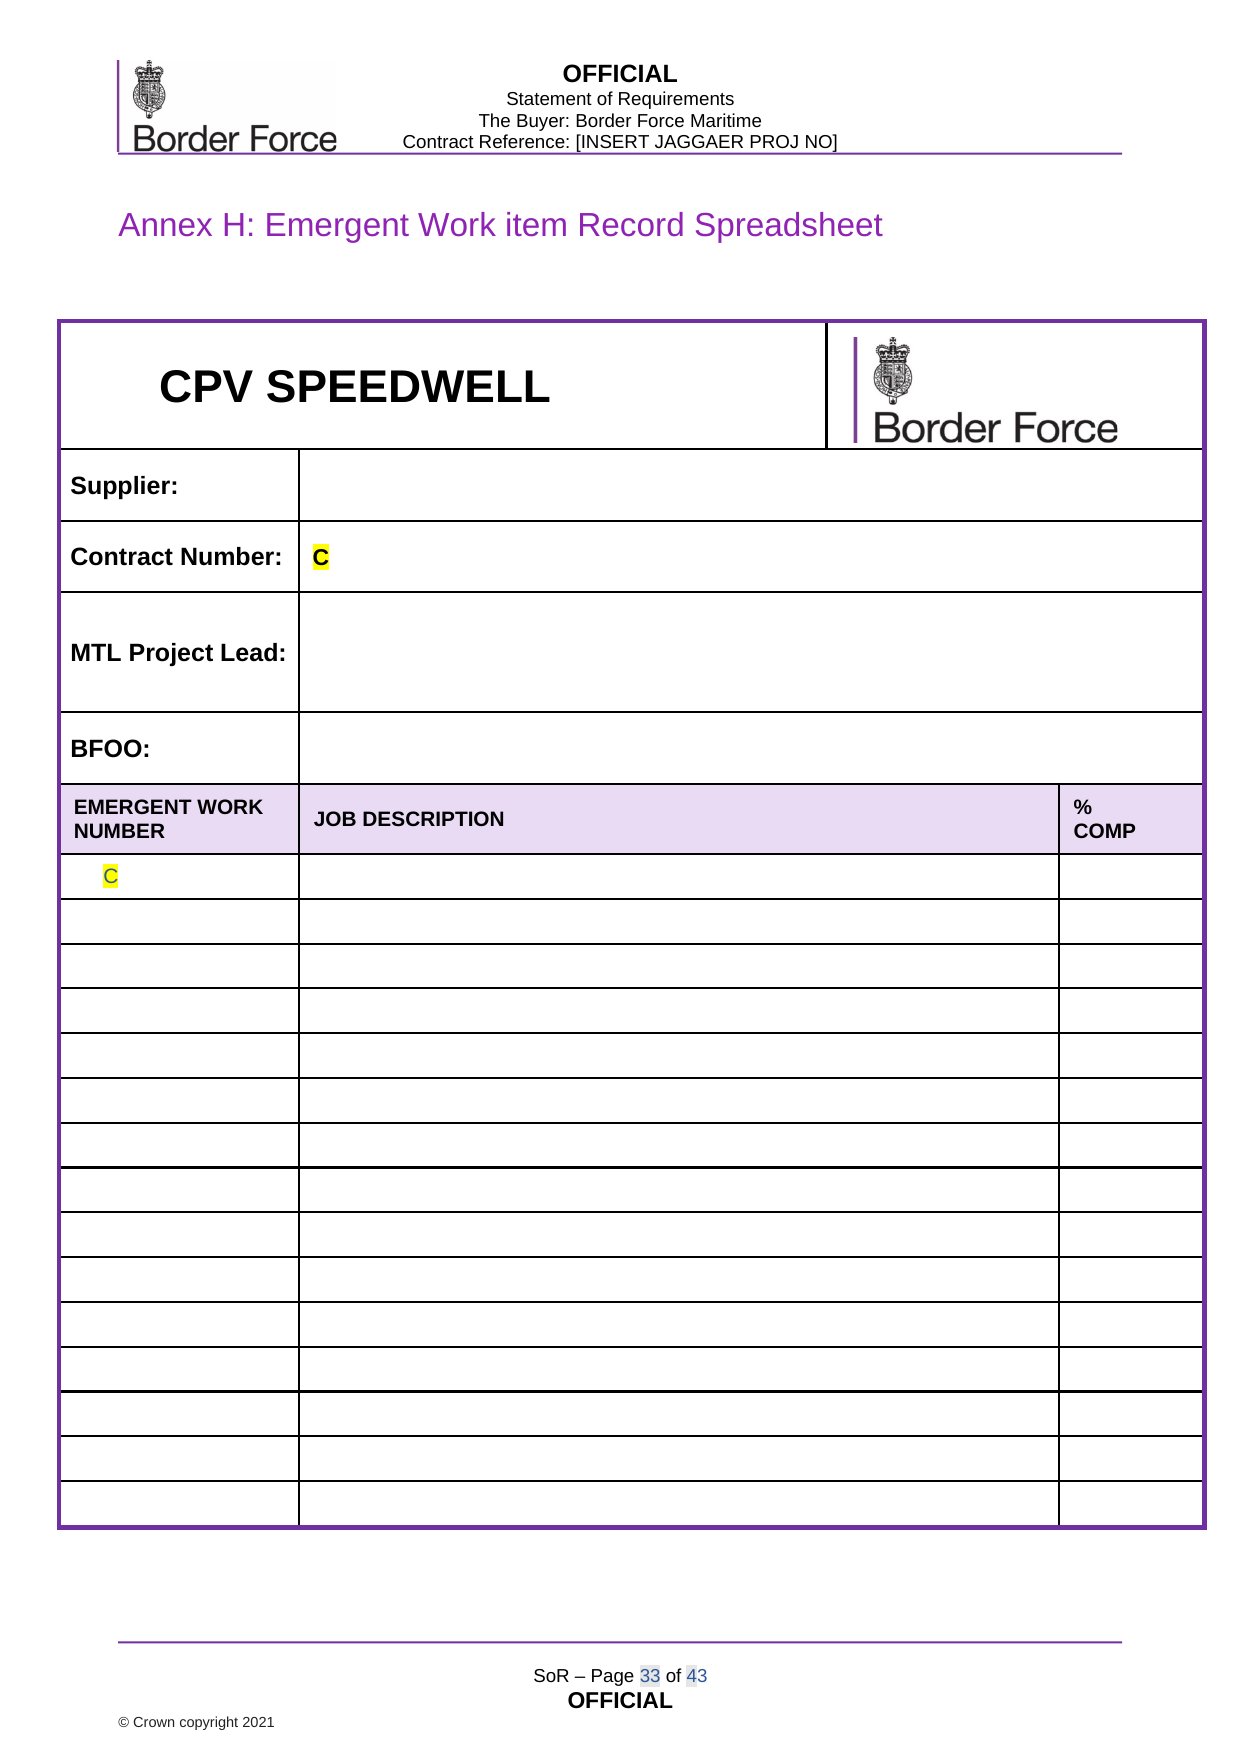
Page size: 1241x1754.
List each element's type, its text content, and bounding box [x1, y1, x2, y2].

table_cell [61, 1034, 298, 1077]
table_cell BFOO: [61, 713, 298, 783]
table_cell [300, 1124, 1058, 1166]
table_cell [300, 989, 1058, 1032]
table_cell [1060, 1393, 1202, 1435]
subtitle Annex H: Emergent Work item Record Spreadsheet [118, 205, 1122, 244]
table_cell [300, 1213, 1058, 1256]
table_cell [300, 1034, 1058, 1077]
picture [116, 60, 337, 152]
table_cell C [61, 855, 298, 898]
table_cell [300, 1348, 1058, 1390]
table_cell [61, 1079, 298, 1122]
table_cell [300, 855, 1058, 898]
table_cell [61, 900, 298, 942]
table_cell [61, 1169, 298, 1211]
table_cell [61, 1124, 298, 1166]
table_cell [1060, 1482, 1202, 1525]
table_cell [61, 1482, 298, 1525]
table_cell [1060, 1437, 1202, 1480]
table_cell [61, 1258, 298, 1301]
table_cell [1060, 1124, 1202, 1166]
table_cell [61, 945, 298, 987]
table_cell [300, 1482, 1058, 1525]
table_cell [1060, 945, 1202, 987]
table_cell [1060, 1258, 1202, 1301]
table_cell [61, 1303, 298, 1346]
table_header [828, 323, 1202, 448]
table_cell [300, 1169, 1058, 1211]
table_cell [61, 1393, 298, 1435]
table_header CPV SPEEDWELL [61, 323, 825, 448]
table_cell [61, 1348, 298, 1390]
table_cell C [300, 522, 1202, 591]
table_cell [300, 1079, 1058, 1122]
table_cell [1060, 1169, 1202, 1211]
table_cell [1060, 900, 1202, 942]
table_cell [300, 945, 1058, 987]
table_cell Contract Number: [61, 522, 298, 591]
table_cell [61, 1213, 298, 1256]
table_cell [300, 1258, 1058, 1301]
table_cell [61, 1437, 298, 1480]
table_cell JOB DESCRIPTION [300, 785, 1058, 853]
table_cell Supplier: [61, 450, 298, 520]
table_cell % COMP [1060, 785, 1202, 853]
table_cell [300, 713, 1202, 783]
table_cell [1060, 1348, 1202, 1390]
table_cell [1060, 1213, 1202, 1256]
table_cell [1060, 855, 1202, 898]
table_cell [300, 593, 1202, 711]
table_cell EMERGENT WORK NUMBER [61, 785, 298, 853]
table_cell [1060, 1303, 1202, 1346]
table_cell [61, 989, 298, 1032]
table_cell MTL Project Lead: [61, 593, 298, 711]
table_cell [300, 1393, 1058, 1435]
table_cell [300, 450, 1202, 520]
table_cell [1060, 989, 1202, 1032]
table_cell [300, 1437, 1058, 1480]
table_cell [300, 1303, 1058, 1346]
table_cell [1060, 1079, 1202, 1122]
table_cell [300, 900, 1058, 942]
table_cell [1060, 1034, 1202, 1077]
